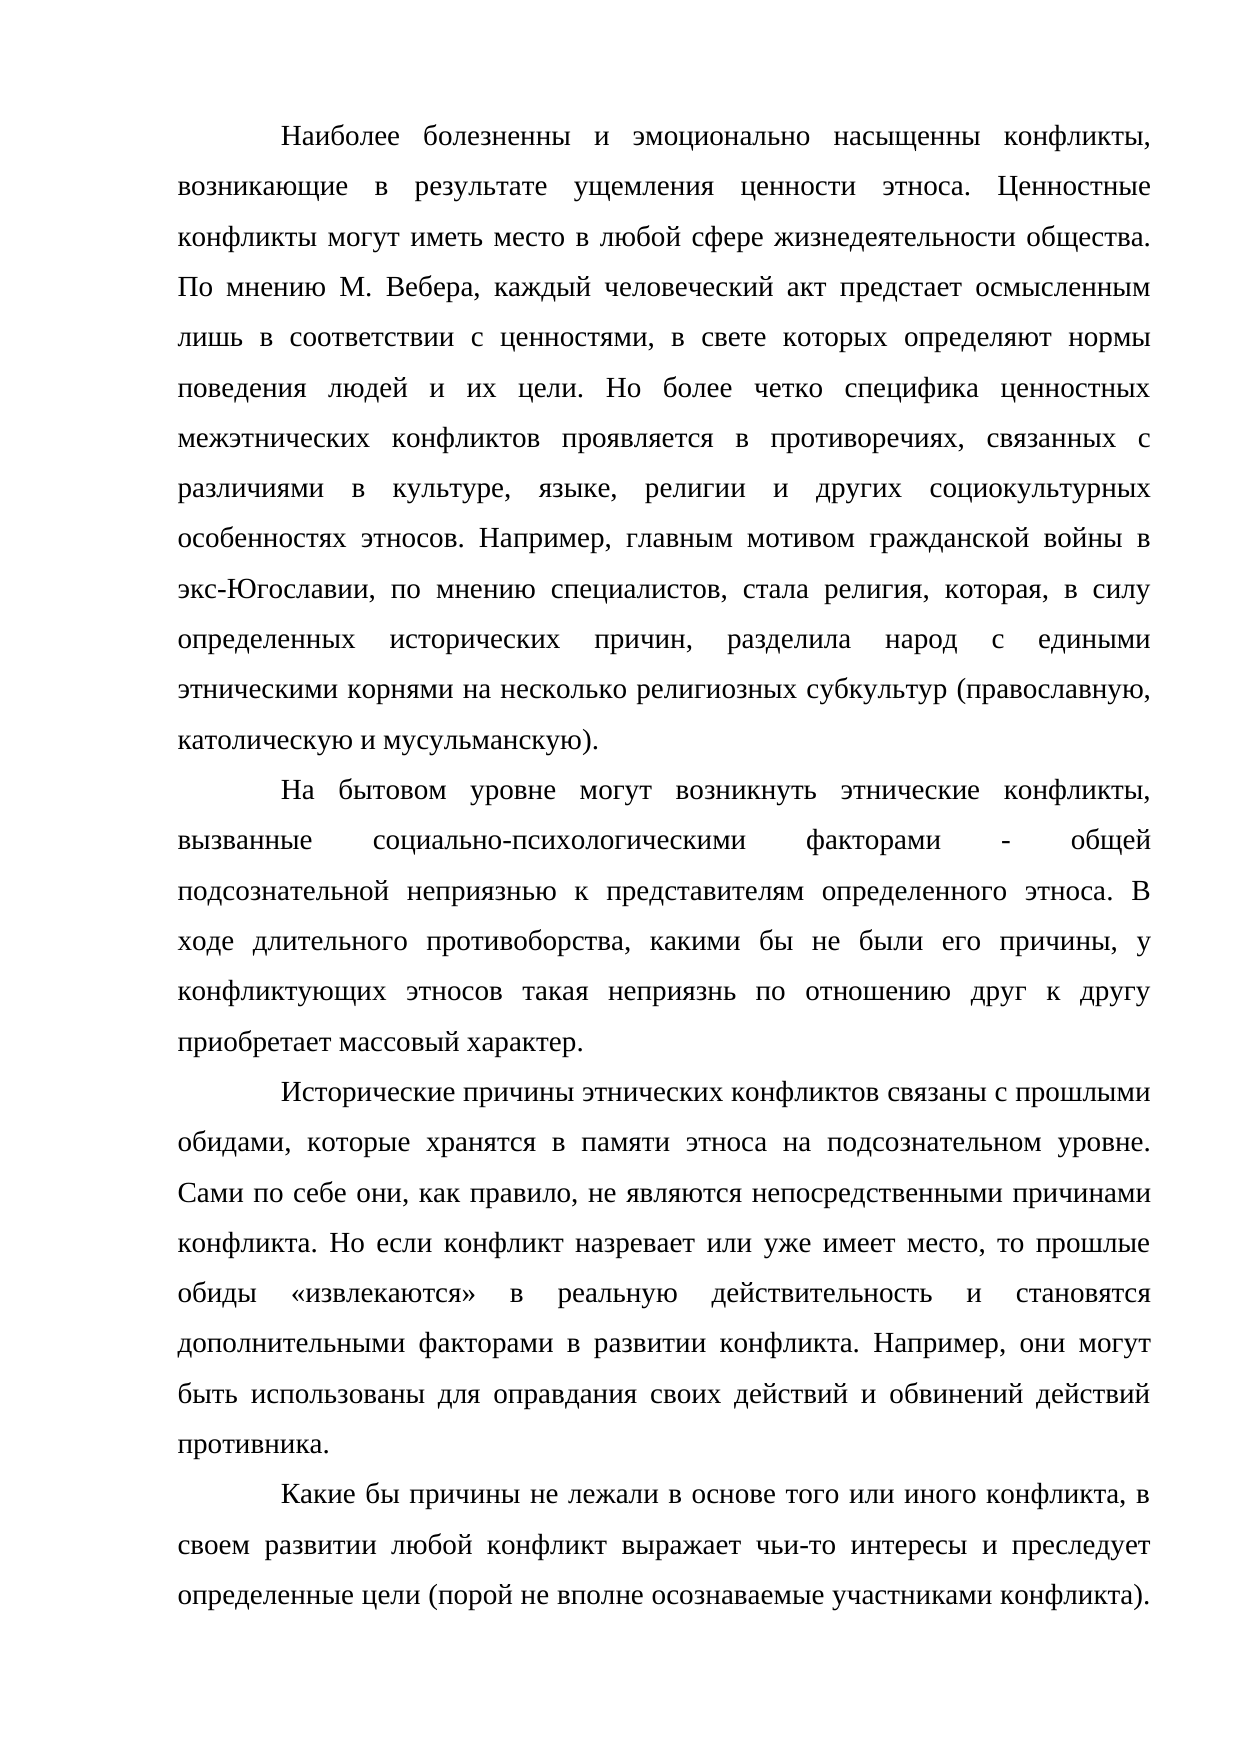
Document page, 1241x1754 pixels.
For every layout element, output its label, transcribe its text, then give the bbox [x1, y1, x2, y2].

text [177, 1477, 1152, 1611]
text Наиболее болезненны и эмоционально насыщенны конфликты, возникающие в результате ущемления ценности этноса. Ценностные конфликты могут иметь место в любой сфере жизнедеятельности общества. По мнению М. Вебера, каждый человеческий акт предстает осмысленным лишь в соответствии с ценностями, в свете которых определяют нормы поведения людей и их цели. Но более четко специфика ценностных межэтнических конфликтов проявляется в противоречиях, связанных с различиями в культуре, языке, религии и других социокультурных особенностях этносов. Например, главным мотивом гражданской войны в экс-Югославии, по мнению специалистов, стала религия, которая, в силу определенных исторических причин, разделила народ с едиными этническими корнями на несколько религиозных субкультур (православную, католическую и мусульманскую). [177, 118, 1152, 755]
text Исторические причины этнических конфликтов связаны с прошлыми обидами, которые хранятся в памяти этноса на подсознательном уровне. Сами по себе они, как правило, не являются непосредственными причинами конфликта. Но если конфликт назревает или уже имеет место, то прошлые обиды «извлекаются» в реальную действительность и становятся дополнительными факторами в развитии конфликта. Например, они могут быть использованы для оправдания своих действий и обвинений действий противника. [177, 1074, 1152, 1460]
text На бытовом уровне могут возникнуть этнические конфликты, вызванные социально-психологическими факторами - общей подсознательной неприязнью к представителям определенного этноса. В ходе длительного противоборства, какими бы не были его причины, у конфликтующих этносов такая неприязнь по отношению друг к другу приобретает массовый характер. [177, 772, 1152, 1057]
